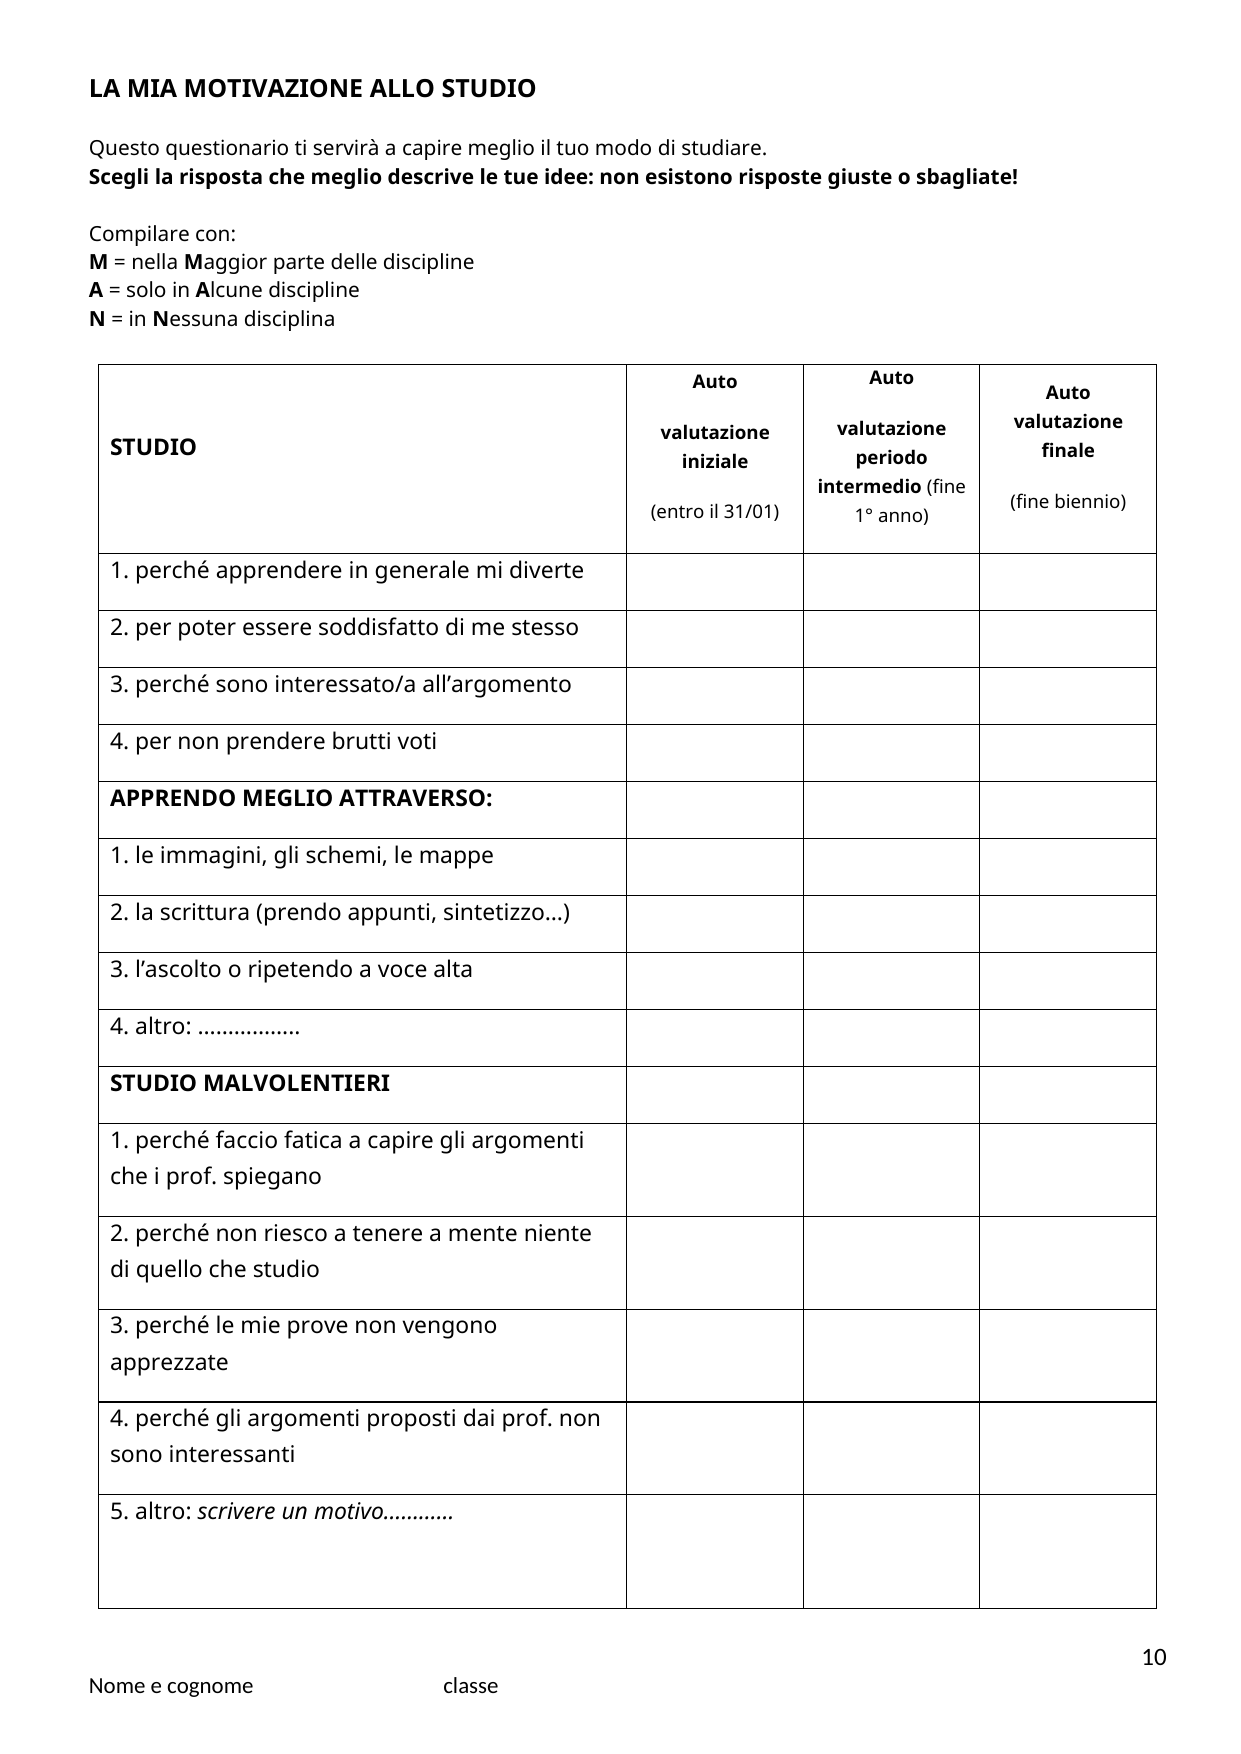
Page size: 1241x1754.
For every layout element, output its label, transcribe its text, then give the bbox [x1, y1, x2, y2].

table_cell [804, 1067, 979, 1123]
table_cell [804, 725, 979, 781]
table_cell 5. altro: scrivere un motivo………… [99, 1495, 626, 1608]
table_cell 1. perché faccio fatica a capire gli argomenti che i prof. spiegano [99, 1124, 626, 1216]
table_cell [980, 725, 1156, 781]
table_cell [980, 896, 1156, 952]
table_cell [980, 782, 1156, 838]
table_cell [804, 554, 979, 610]
table_cell [804, 1495, 979, 1608]
table_cell [627, 1124, 803, 1216]
table_cell [627, 1067, 803, 1123]
table_cell [980, 1217, 1156, 1308]
table_cell [627, 554, 803, 610]
table_cell [627, 896, 803, 952]
table_cell [980, 1310, 1156, 1401]
table_cell [804, 611, 979, 667]
table_cell [627, 1010, 803, 1066]
table_cell [627, 1310, 803, 1401]
table_cell [980, 554, 1156, 610]
table_cell 1. perché apprendere in generale mi diverte [99, 554, 626, 610]
table_cell 4. perché gli argomenti proposti dai prof. non sono interessanti [99, 1403, 626, 1494]
table_cell [980, 668, 1156, 724]
text LA MIA MOTIVAZIONE ALLO STUDIO [89, 71, 1166, 105]
table_cell [627, 782, 803, 838]
table_cell [627, 1217, 803, 1308]
table_cell 3. perché sono interessato/a all’argomento [99, 668, 626, 724]
table_cell 2. perché non riesco a tenere a mente niente di quello che studio [99, 1217, 626, 1308]
table_cell [804, 668, 979, 724]
table_cell 2. per poter essere soddisfatto di me stesso [99, 611, 626, 667]
table_cell [627, 611, 803, 667]
table_cell [980, 1495, 1156, 1608]
table_cell [804, 1217, 979, 1308]
table_cell [804, 1124, 979, 1216]
table_header STUDIO [99, 365, 626, 553]
table_cell [804, 1403, 979, 1494]
table_cell STUDIO MALVOLENTIERI [99, 1067, 626, 1123]
table_cell 4. altro: …………….. [99, 1010, 626, 1066]
table_cell 4. per non prendere brutti voti [99, 725, 626, 781]
table_cell [627, 668, 803, 724]
text Questo questionario ti servirà a capire meglio il tuo modo di studiare. [89, 133, 1166, 162]
text N = in Nessuna disciplina [89, 304, 1166, 332]
table_cell 1. le immagini, gli schemi, le mappe [99, 839, 626, 895]
text A = solo in Alcune discipline [89, 276, 1166, 304]
table_cell [980, 839, 1156, 895]
table_cell 3. l’ascolto o ripetendo a voce alta [99, 953, 626, 1009]
table_cell [980, 1010, 1156, 1066]
table_cell [627, 839, 803, 895]
text M = nella Maggior parte delle discipline [89, 247, 1166, 276]
table_cell [980, 1067, 1156, 1123]
table_header Auto valutazione periodo intermedio (fine 1° anno) [804, 365, 979, 553]
table_cell [627, 725, 803, 781]
table_cell [804, 1310, 979, 1401]
table_cell [980, 1124, 1156, 1216]
text Scegli la risposta che meglio descrive le tue idee: non esistono risposte giuste o sbagliate! [89, 162, 1166, 190]
text Compilare con: [89, 219, 1166, 247]
table_cell 3. perché le mie prove non vengono apprezzate [99, 1310, 626, 1401]
table_cell [804, 896, 979, 952]
table_header Auto valutazione iniziale (entro il 31/01) [627, 365, 803, 553]
table_cell [980, 1403, 1156, 1494]
table_header Auto valutazione finale (fine biennio) [980, 365, 1156, 553]
table_cell [980, 953, 1156, 1009]
table_cell [980, 611, 1156, 667]
table_cell [804, 1010, 979, 1066]
table_cell [627, 1403, 803, 1494]
table_cell [804, 839, 979, 895]
table_cell [804, 782, 979, 838]
table_cell APPRENDO MEGLIO ATTRAVERSO: [99, 782, 626, 838]
table_cell 2. la scrittura (prendo appunti, sintetizzo…) [99, 896, 626, 952]
table_cell [627, 1495, 803, 1608]
table_cell [804, 953, 979, 1009]
table_cell [627, 953, 803, 1009]
